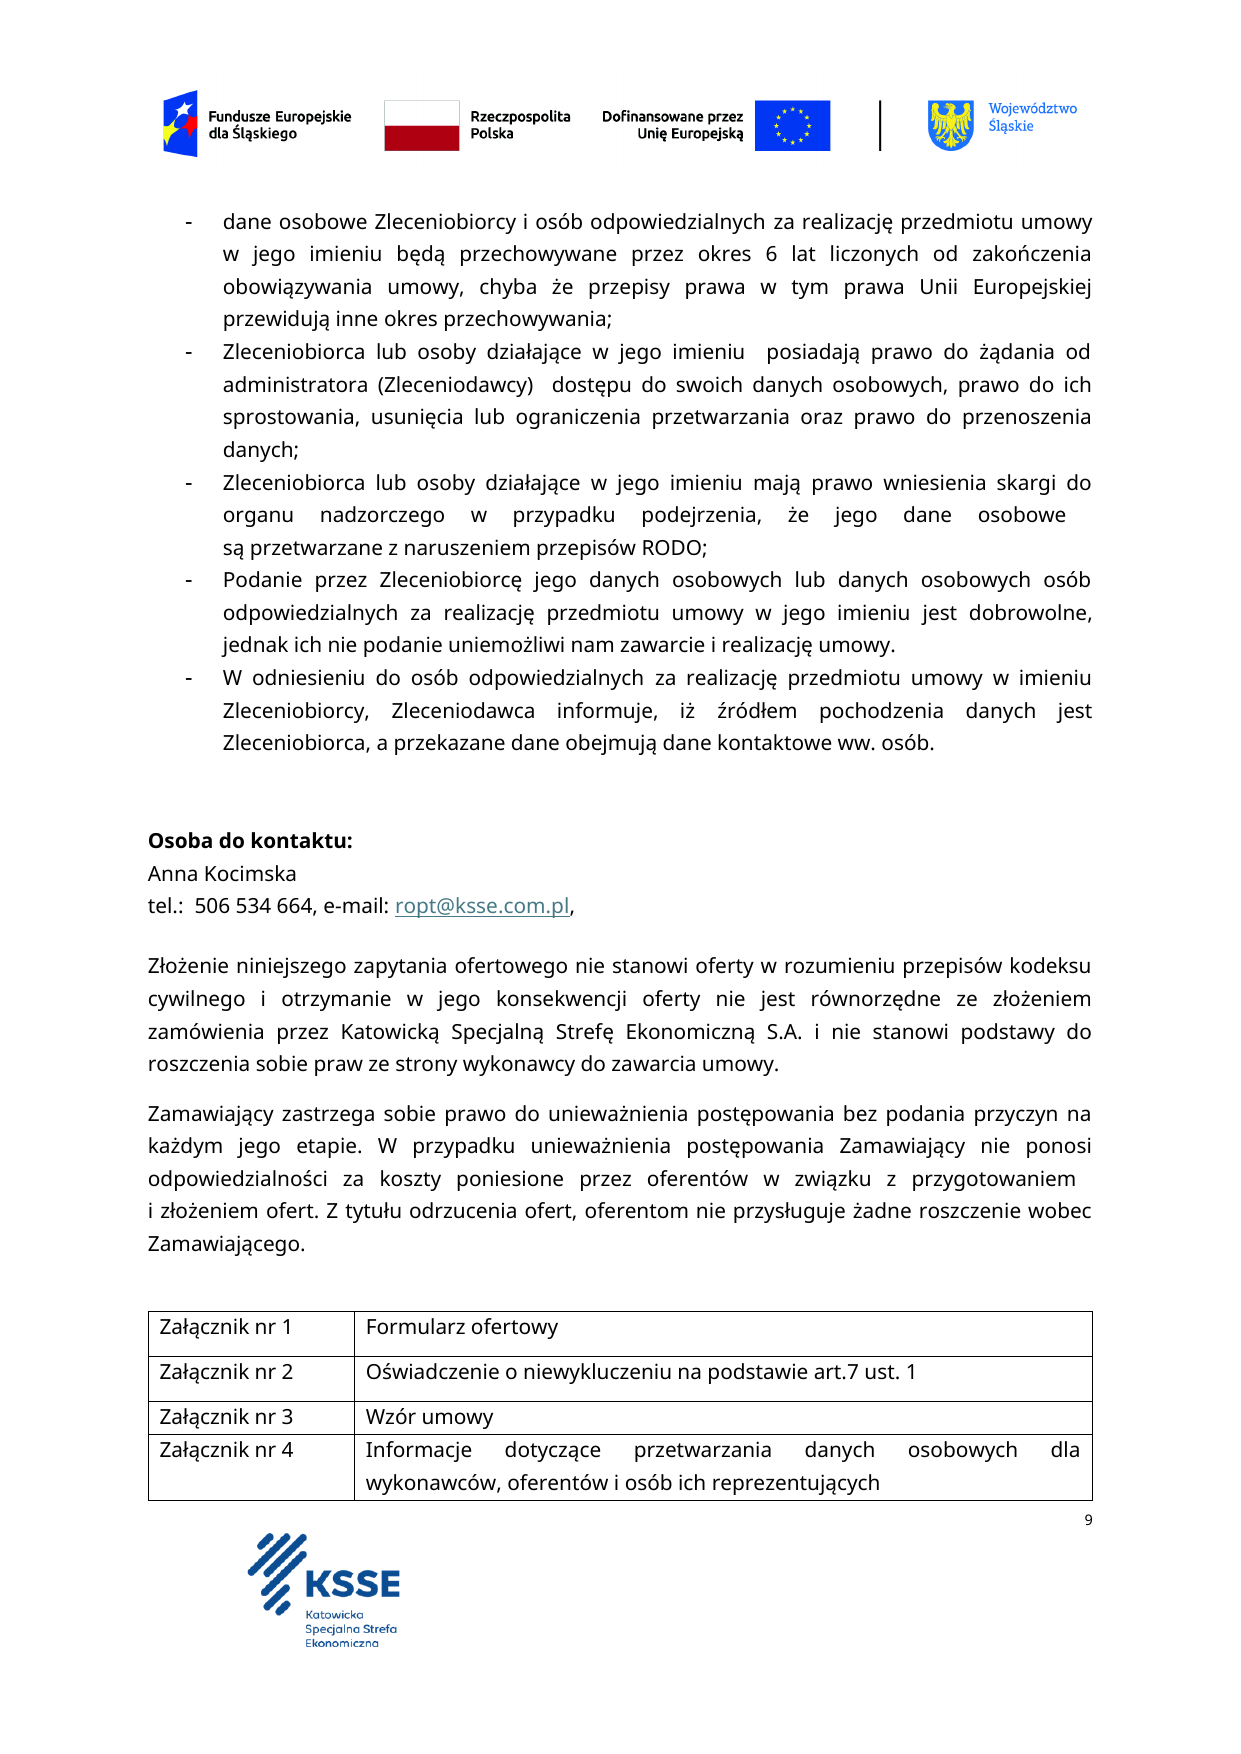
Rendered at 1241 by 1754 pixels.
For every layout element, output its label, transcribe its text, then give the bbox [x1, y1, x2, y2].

picture [147, 73, 1093, 174]
table_cell Wzór umowy [355, 1402, 1092, 1434]
table_cell Informacje dotyczące przetwarzania danych osobowych dla wykonawców, oferentów i osób ich reprezentujących [355, 1435, 1092, 1500]
text tel.: 506 534 664, e-mail: ropt@ksse.com.pl, [148, 891, 1093, 920]
table_header Załącznik nr 1 [149, 1312, 354, 1356]
picture [247, 1533, 400, 1647]
table_cell Załącznik nr 4 [149, 1435, 354, 1500]
text Zamawiający zastrzega sobie prawo do unieważnienia postępowania bez podania przyczyn na każdym jego etapie. W przypadku unieważnienia postępowania Zamawiający nie ponosi odpowiedzialności za koszty poniesione przez oferentów w związku z przygotowaniem i złożeniem ofert. Z tytułu odrzucenia ofert, oferentom nie przysługuje żadne roszczenie wobec Zamawiającego. [148, 1099, 1093, 1258]
table_cell Oświadczenie o niewykluczeniu na podstawie art.7 ust. 1 [355, 1357, 1092, 1401]
table_header Formularz ofertowy [355, 1312, 1092, 1356]
list Zleceniobiorca lub osoby działające w jego imieniu mają prawo wniesienia skargi do organu nadzorczego w przypadku podejrzenia, że jego dane osobowe są przetwarzane z naruszeniem przepisów RODO; [185, 468, 1093, 561]
table_cell Załącznik nr 2 [149, 1357, 354, 1401]
list Podanie przez Zleceniobiorcę jego danych osobowych lub danych osobowych osób odpowiedzialnych za realizację przedmiotu umowy w jego imieniu jest dobrowolne, jednak ich nie podanie uniemożliwi nam zawarcie i realizację umowy. [185, 565, 1093, 659]
list Zleceniobiorca lub osoby działające w jego imieniu posiadają prawo do żądania od administratora (Zleceniodawcy) dostępu do swoich danych osobowych, prawo do ich sprostowania, usunięcia lub ograniczenia przetwarzania oraz prawo do przenoszenia danych; [185, 337, 1093, 463]
table_cell Załącznik nr 3 [149, 1402, 354, 1434]
text Anna Kocimska [148, 859, 1093, 887]
list dane osobowe Zleceniobiorcy i osób odpowiedzialnych za realizację przedmiotu umowy w jego imieniu będą przechowywane przez okres 6 lat liczonych od zakończenia obowiązywania umowy, chyba że przepisy prawa w tym prawa Unii Europejskiej przewidują inne okres przechowywania; [185, 207, 1093, 333]
text Złożenie niniejszego zapytania ofertowego nie stanowi oferty w rozumieniu przepisów kodeksu cywilnego i otrzymanie w jego konsekwencji oferty nie jest równorzędne ze złożeniem zamówienia przez Katowicką Specjalną Strefę Ekonomiczną S.A. i nie stanowi podstawy do roszczenia sobie praw ze strony wykonawcy do zawarcia umowy. [148, 952, 1093, 1078]
text Osoba do kontaktu: [148, 826, 1093, 855]
list W odniesieniu do osób odpowiedzialnych za realizację przedmiotu umowy w imieniu Zleceniobiorcy, Zleceniodawca informuje, iż źródłem pochodzenia danych jest Zleceniobiorca, a przekazane dane obejmują dane kontaktowe ww. osób. [185, 663, 1093, 757]
